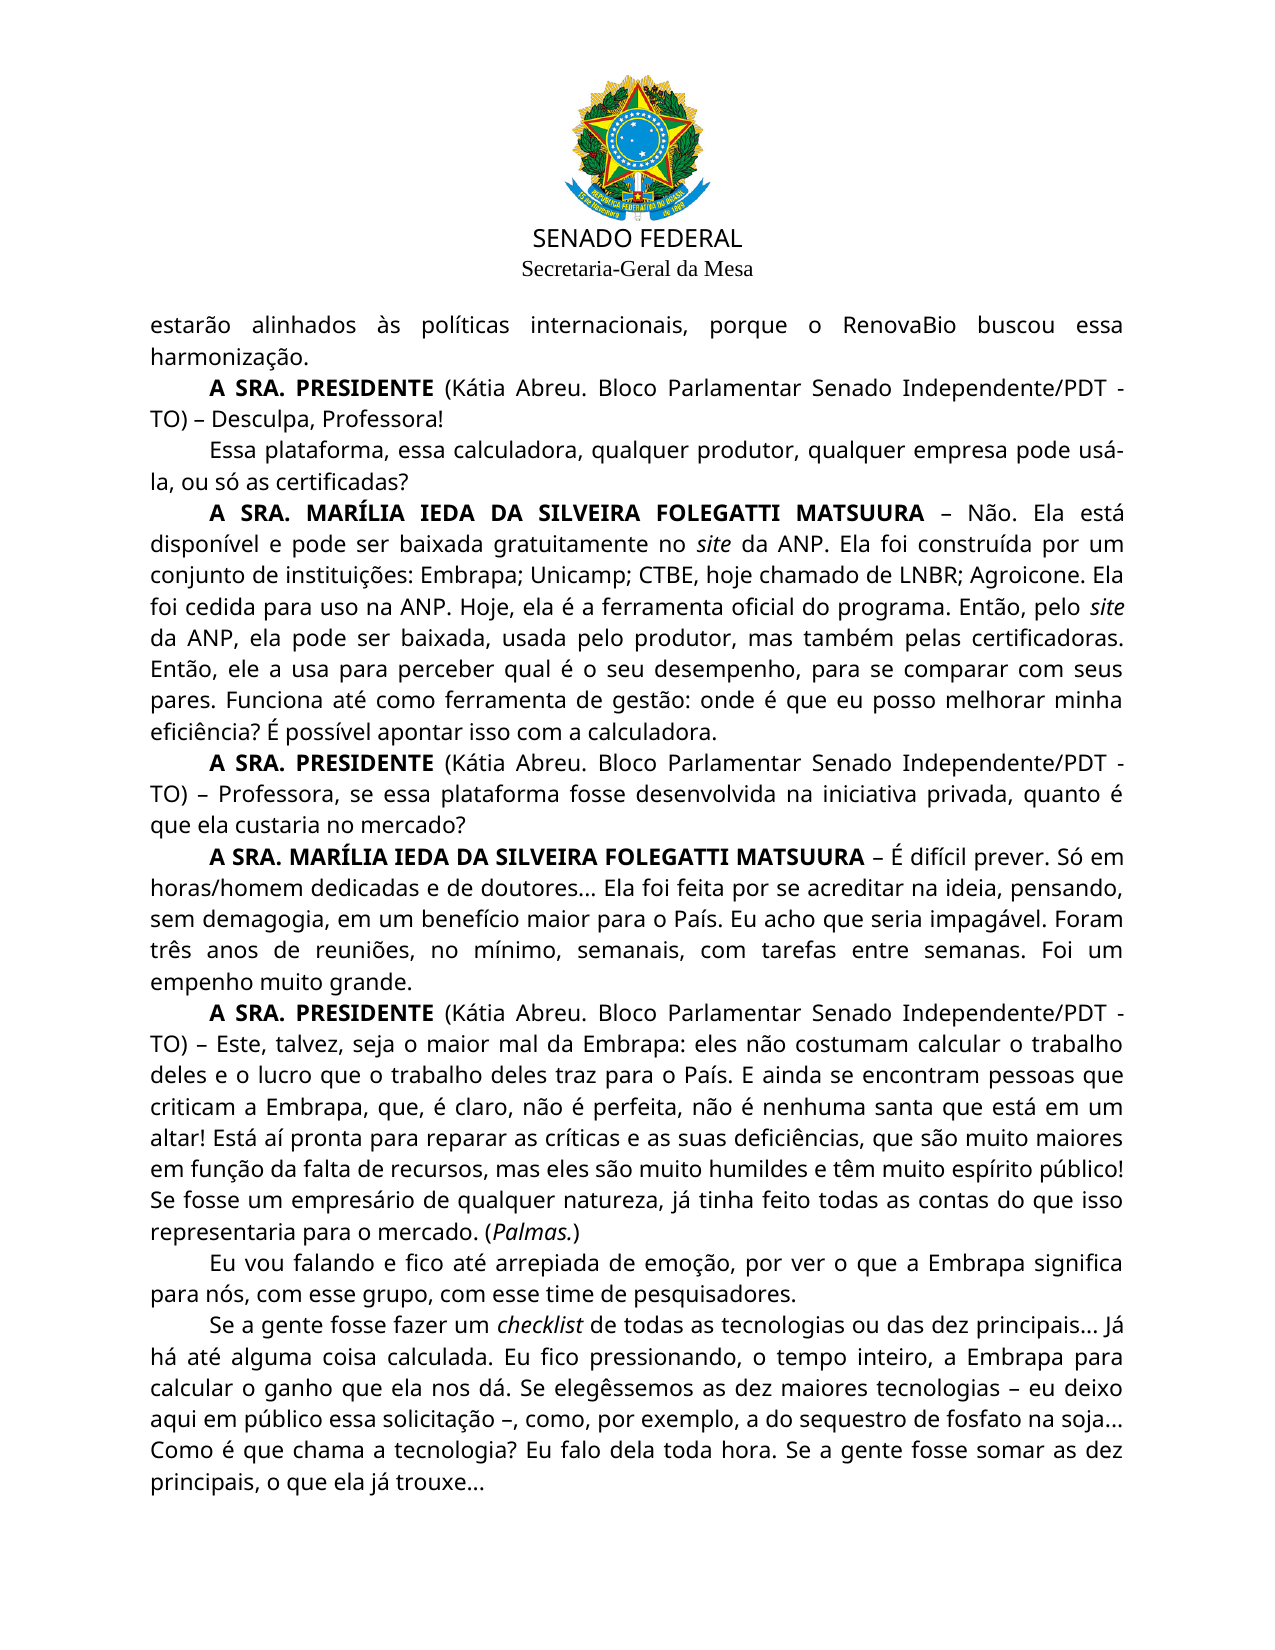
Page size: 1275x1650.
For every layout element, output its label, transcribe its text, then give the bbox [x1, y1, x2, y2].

text A SRA. MARÍLIA IEDA DA SILVEIRA FOLEGATTI MATSUURA – Não. Ela está disponível e pode ser baixada gratuitamente no site da ANP. Ela foi construída por um conjunto de instituições: Embrapa; Unicamp; CTBE, hoje chamado de LNBR; Agroicone. Ela foi cedida para uso na ANP. Hoje, ela é a ferramenta oficial do programa. Então, pelo site da ANP, ela pode ser baixada, usada pelo produtor, mas também pelas certificadoras. Então, ele a usa para perceber qual é o seu desempenho, para se comparar com seus pares. Funciona até como ferramenta de gestão: onde é que eu posso melhorar minha eficiência? É possível apontar isso com a calculadora. [150, 497, 1125, 747]
text Eu vou falando e fico até arrepiada de emoção, por ver o que a Embrapa significa para nós, com esse grupo, com esse time de pesquisadores. [150, 1247, 1125, 1309]
text A SRA. PRESIDENTE (Kátia Abreu. Bloco Parlamentar Senado Independente/PDT - TO) – Desculpa, Professora! [150, 372, 1125, 434]
text A SRA. MARÍLIA IEDA DA SILVEIRA FOLEGATTI MATSUURA – É difícil prever. Só em horas/homem dedicadas e de doutores... Ela foi feita por se acreditar na ideia, pensando, sem demagogia, em um benefício maior para o País. Eu acho que seria impagável. Foram três anos de reuniões, no mínimo, semanais, com tarefas entre semanas. Foi um empenho muito grande. [150, 841, 1125, 997]
text Se a gente fosse fazer um checklist de todas as tecnologias ou das dez principais... Já há até alguma coisa calculada. Eu fico pressionando, o tempo inteiro, a Embrapa para calcular o ganho que ela nos dá. Se elegêssemos as dez maiores tecnologias – eu deixo aqui em público essa solicitação –, como, por exemplo, a do sequestro de fosfato na soja... Como é que chama a tecnologia? Eu falo dela toda hora. Se a gente fosse somar as dez principais, o que ela já trouxe... [150, 1309, 1125, 1497]
text A SRA. PRESIDENTE (Kátia Abreu. Bloco Parlamentar Senado Independente/PDT - TO) – Professora, se essa plataforma fosse desenvolvida na iniciativa privada, quanto é que ela custaria no mercado? [150, 747, 1125, 841]
text Essa plataforma, essa calculadora, qualquer produtor, qualquer empresa pode usá-la, ou só as certificadas? [150, 434, 1125, 497]
picture [564, 75, 711, 221]
text A SRA. PRESIDENTE (Kátia Abreu. Bloco Parlamentar Senado Independente/PDT - TO) – Este, talvez, seja o maior mal da Embrapa: eles não costumam calcular o trabalho deles e o lucro que o trabalho deles traz para o País. E ainda se encontram pessoas que criticam a Embrapa, que, é claro, não é perfeita, não é nenhuma santa que está em um altar! Está aí pronta para reparar as críticas e as suas deficiências, que são muito maiores em função da falta de recursos, mas eles são muito humildes e têm muito espírito público! Se fosse um empresário de qualquer natureza, já tinha feito todas as contas do que isso representaria para o mercado. (Palmas.) [150, 997, 1125, 1247]
